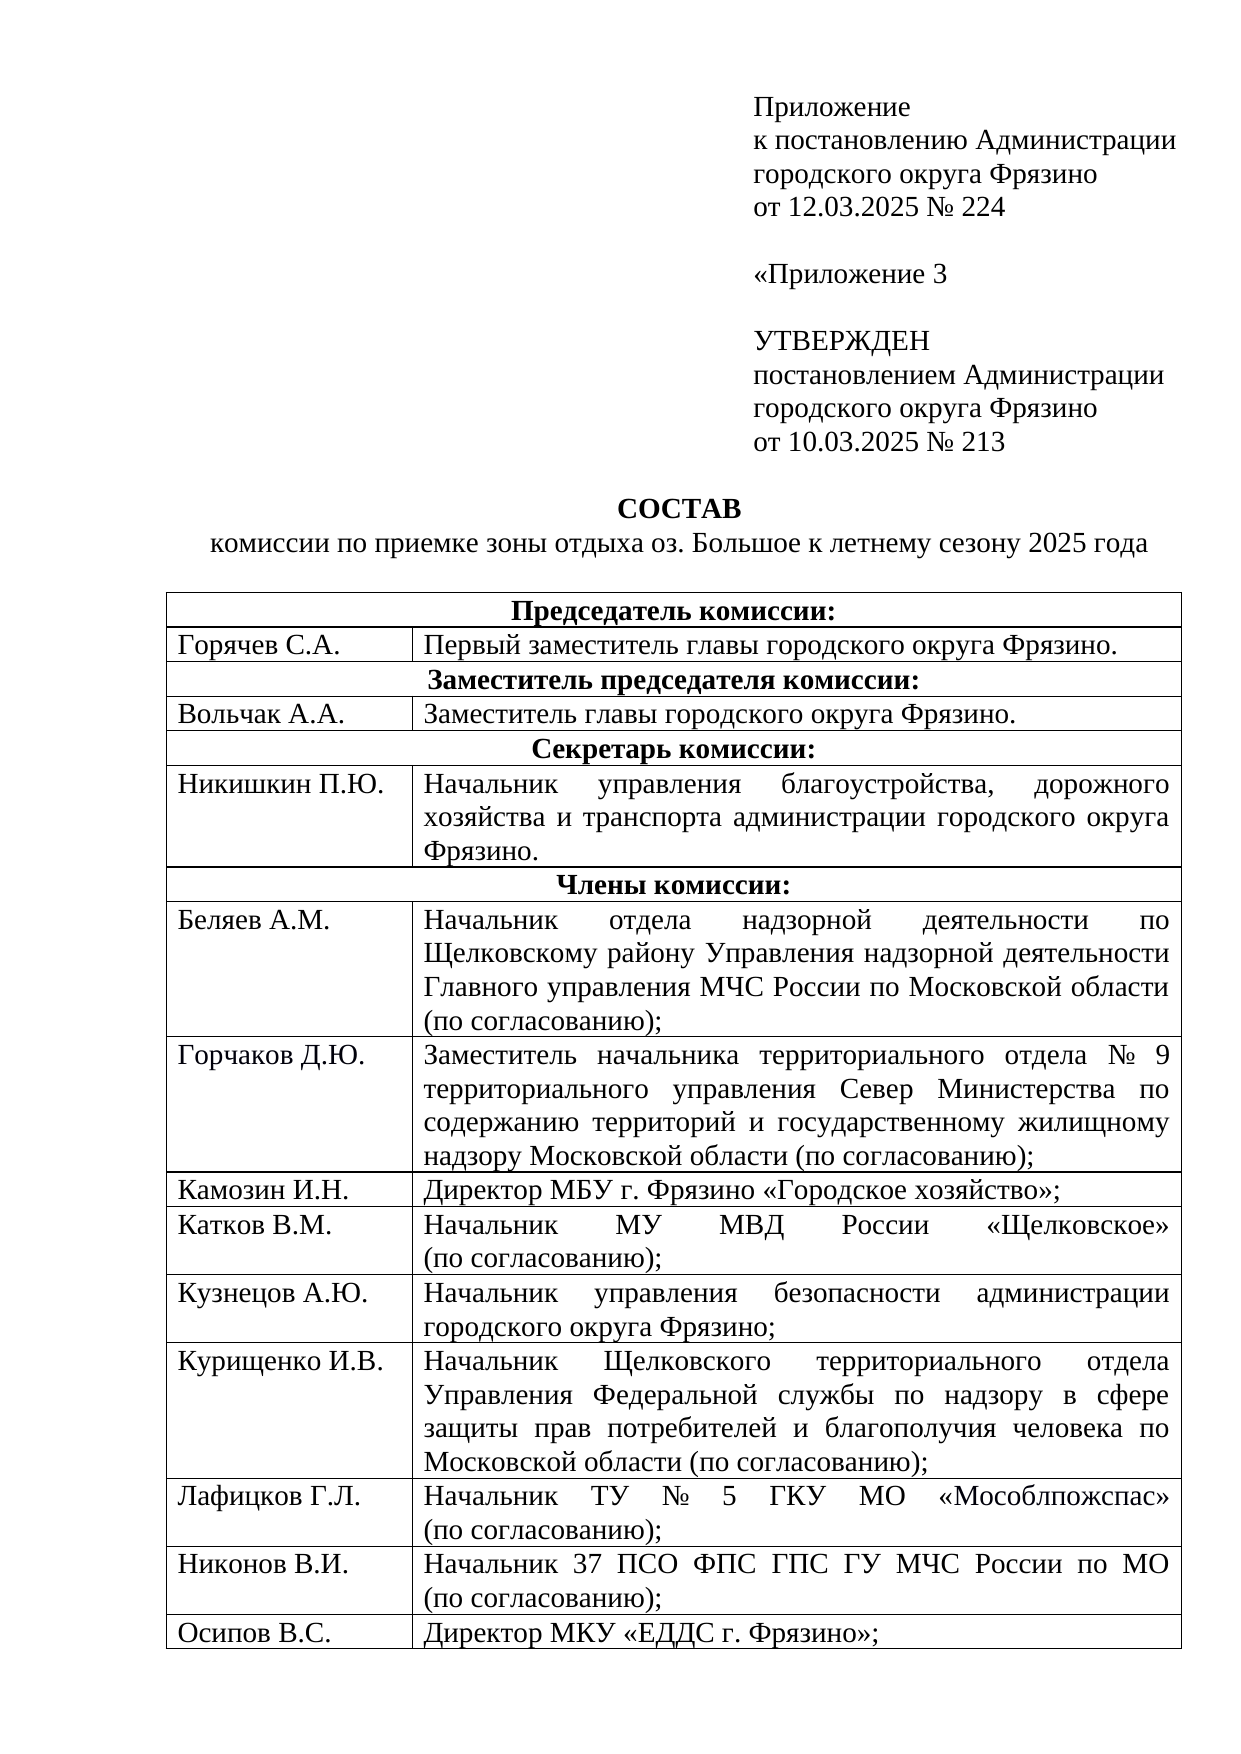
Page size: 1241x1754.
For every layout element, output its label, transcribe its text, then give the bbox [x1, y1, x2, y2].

table_cell Горячев С.А. [167, 628, 412, 661]
table_cell Никишкин П.Ю. [167, 766, 412, 866]
text Приложение [753, 89, 1181, 122]
table_cell Курищенко И.В. [167, 1343, 412, 1477]
text УТВЕРЖДЕН [753, 323, 1181, 357]
table_cell Вольчак А.А. [167, 697, 412, 730]
table_cell Секретарь комиссии: [167, 731, 1181, 765]
text от 12.03.2025 № 224 [753, 189, 1181, 223]
table_cell Заместитель главы городского округа Фрязино. [413, 697, 1181, 730]
table_cell Камозин И.Н. [167, 1173, 412, 1206]
table_cell Начальник 37 ПСО ФПС ГПС ГУ МЧС России по МО (по согласованию); [413, 1547, 1181, 1614]
text от 10.03.2025 № 213 [753, 424, 1181, 458]
table_cell Заместитель начальника территориального отдела № 9 территориального управления Север Министерства по содержанию территорий и государственному жилищному надзору Московской области (по согласованию); [413, 1037, 1181, 1171]
table_cell Начальник отдела надзорной деятельности по Щелковскому району Управления надзорной деятельности Главного управления МЧС России по Московской области (по согласованию); [413, 902, 1181, 1036]
table_cell Первый заместитель главы городского округа Фрязино. [413, 628, 1181, 661]
text СОСТАВ [177, 491, 1181, 525]
table_cell Начальник ТУ № 5 ГКУ МО «Мособлпожспас» (по согласованию); [413, 1479, 1181, 1546]
table_cell Никонов В.И. [167, 1547, 412, 1614]
table_cell Начальник управления безопасности администрации городского округа Фрязино; [413, 1275, 1181, 1342]
table_cell Лафицков Г.Л. [167, 1479, 412, 1546]
table_cell Беляев А.М. [167, 902, 412, 1036]
table_cell Начальник Щелковского территориального отдела Управления Федеральной службы по надзору в сфере защиты прав потребителей и благополучия человека по Московской области (по согласованию); [413, 1343, 1181, 1477]
text городского округа Фрязино [753, 391, 1181, 424]
text «Приложение 3 [753, 256, 1181, 290]
table_cell Директор МБУ г. Фрязино «Городское хозяйство»; [413, 1173, 1181, 1206]
table_cell Члены комиссии: [167, 868, 1181, 901]
table_cell Кузнецов А.Ю. [167, 1275, 412, 1342]
table_cell Начальник управления благоустройства, дорожного хозяйства и транспорта администрации городского округа Фрязино. [413, 766, 1181, 866]
table_cell Горчаков Д.Ю. [167, 1037, 412, 1171]
table_cell Начальник МУ МВД России «Щелковское» (по согласованию); [413, 1207, 1181, 1274]
text постановлением Администрации [753, 357, 1181, 391]
table_cell Осипов В.С. [167, 1615, 412, 1648]
table_header Председатель комиссии: [167, 593, 1181, 626]
table_cell Катков В.М. [167, 1207, 412, 1274]
table_cell Директор МКУ «ЕДДС г. Фрязино»; [413, 1615, 1181, 1648]
table_cell Заместитель председателя комиссии: [167, 662, 1181, 696]
text к постановлению Администрации [753, 122, 1181, 156]
text комиссии по приемке зоны отдыха оз. Большое к летнему сезону 2025 года [177, 525, 1181, 558]
text городского округа Фрязино [753, 156, 1181, 189]
